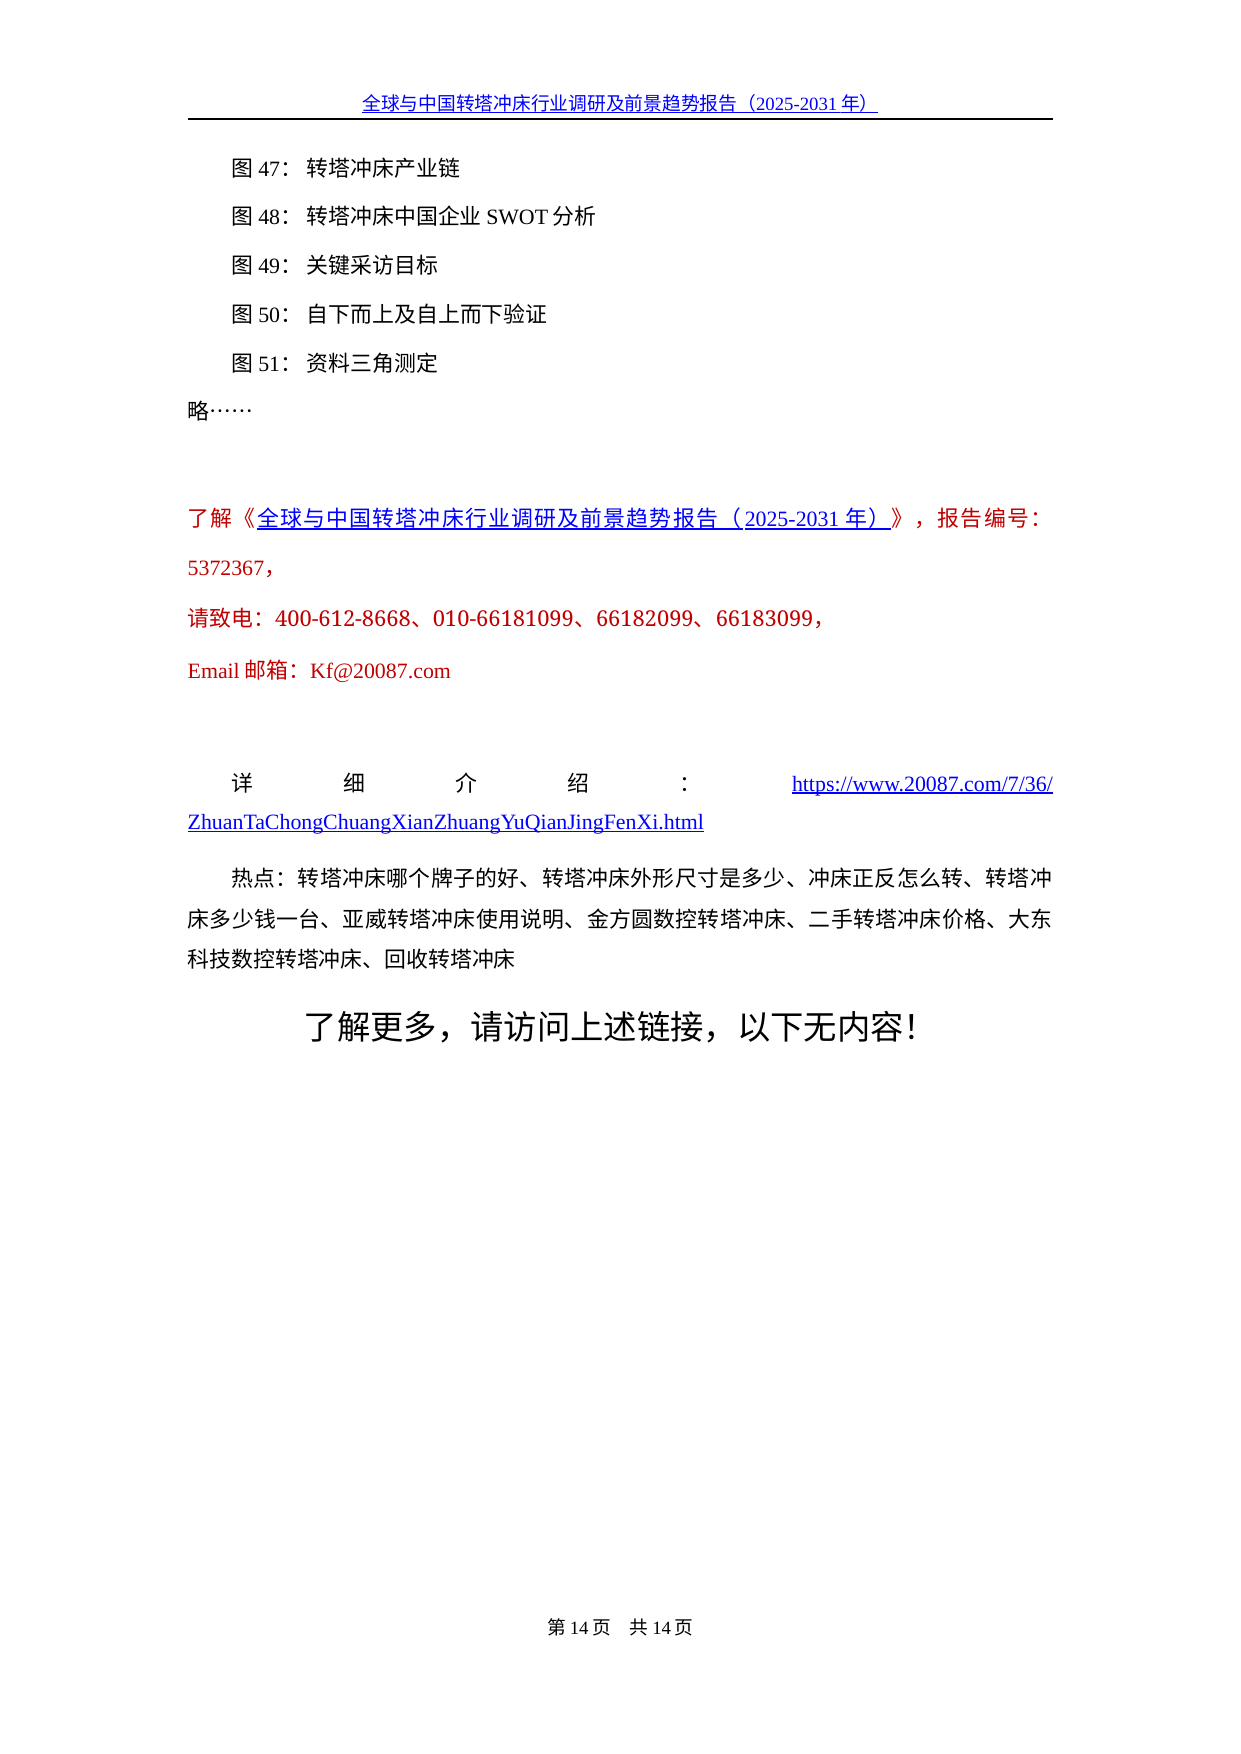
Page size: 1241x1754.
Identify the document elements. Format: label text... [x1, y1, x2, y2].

text Email邮箱：Kf@20087.com [187, 652, 1053, 685]
text 热点：转塔冲床哪个牌子的好、转塔冲床外形尺寸是多少、冲床正反怎么转、转塔冲床多少钱一台、亚威转塔冲床使用说明、金方圆数控转塔冲床、二手转塔冲床价格、大东科技数控转塔冲床、回收转塔冲床 [187, 861, 1053, 974]
text 了解《全球与中国转塔冲床行业调研及前景趋势报告（2025-2031年）》，报告编号：5372367， [187, 500, 1053, 582]
text 详细介绍：https://www.20087.com/7/36/ZhuanTaChongChuangXianZhuangYuQianJingFenXi.html [187, 765, 1053, 838]
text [187, 150, 1053, 426]
text 请致电：400-612-8668、010-66181099、66182099、66183099， [187, 601, 1053, 633]
title 了解更多，请访问上述链接，以下无内容！ [187, 992, 1053, 1057]
